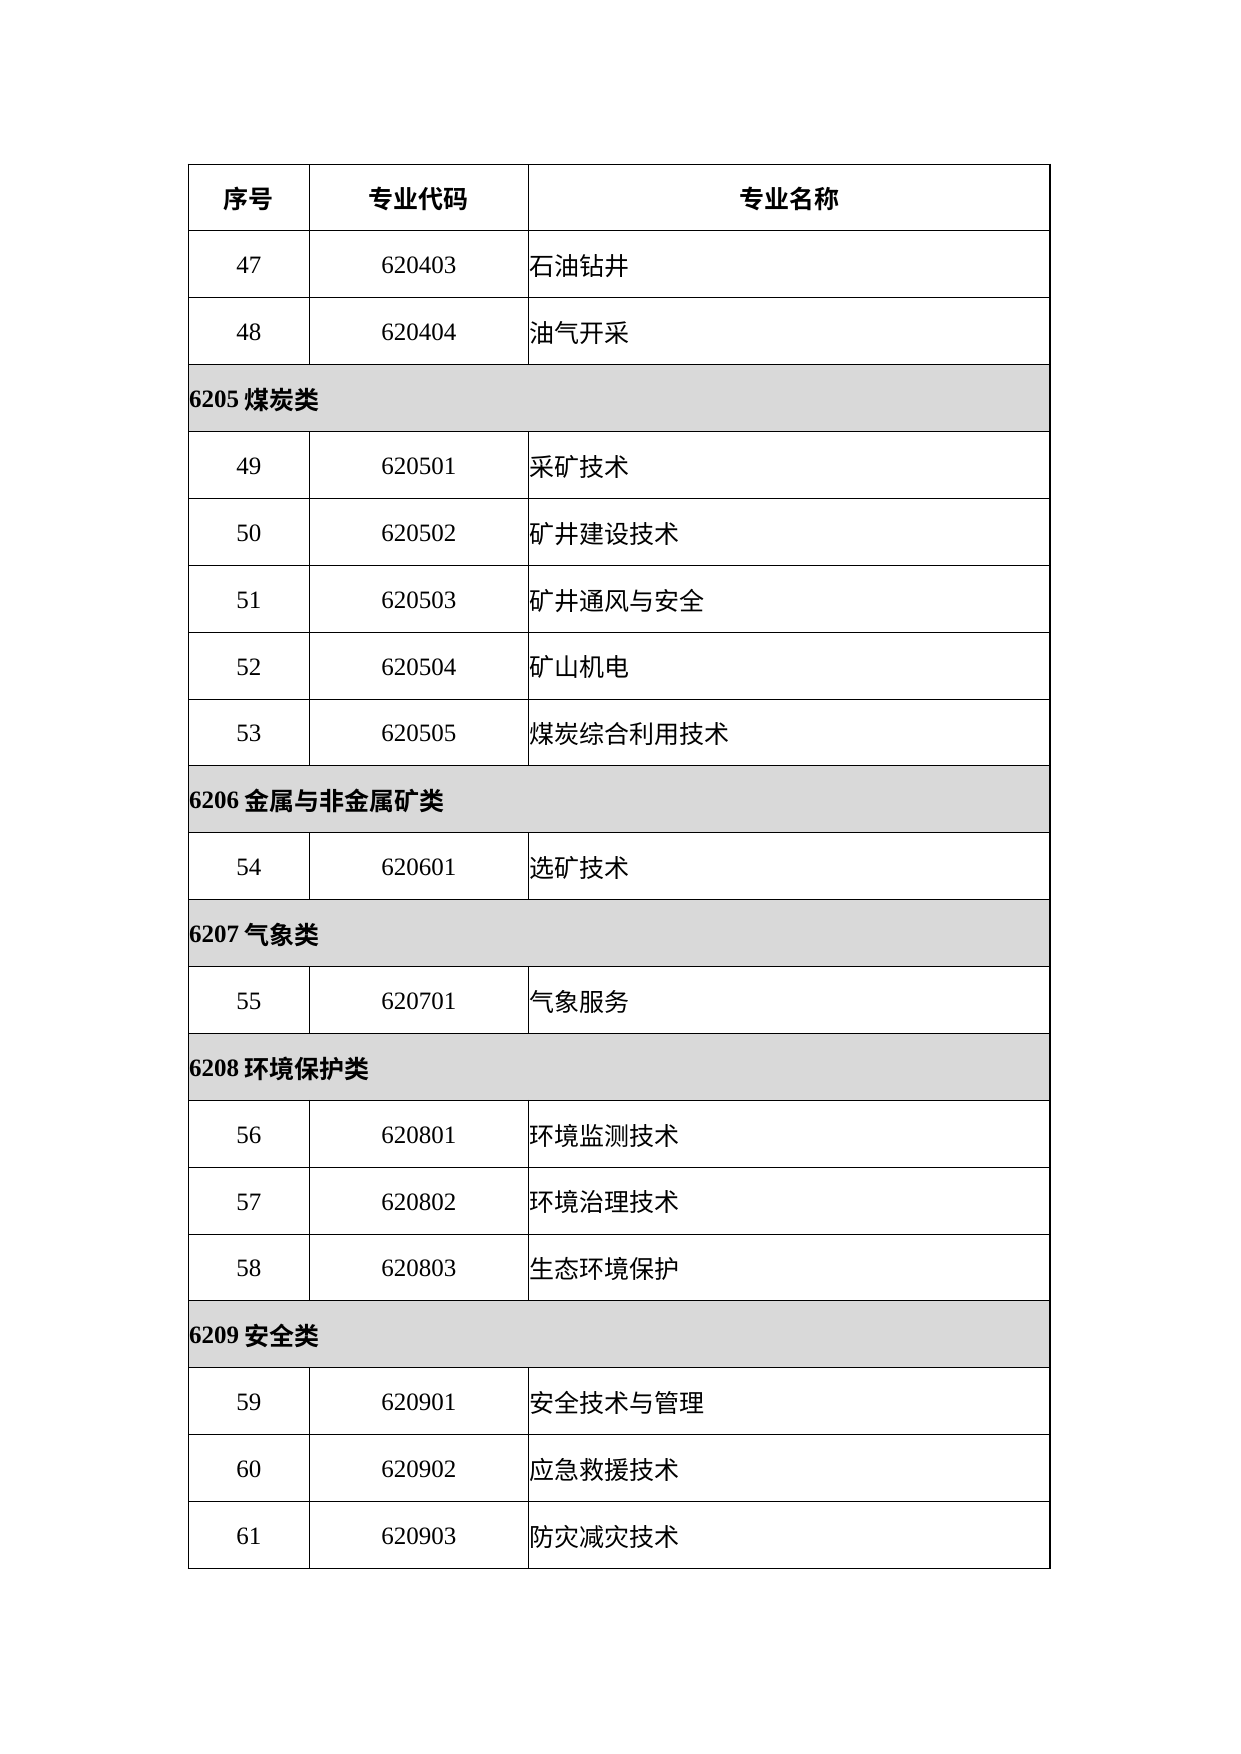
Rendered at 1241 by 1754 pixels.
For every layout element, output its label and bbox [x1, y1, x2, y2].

table_header [186, 162, 1240, 1571]
